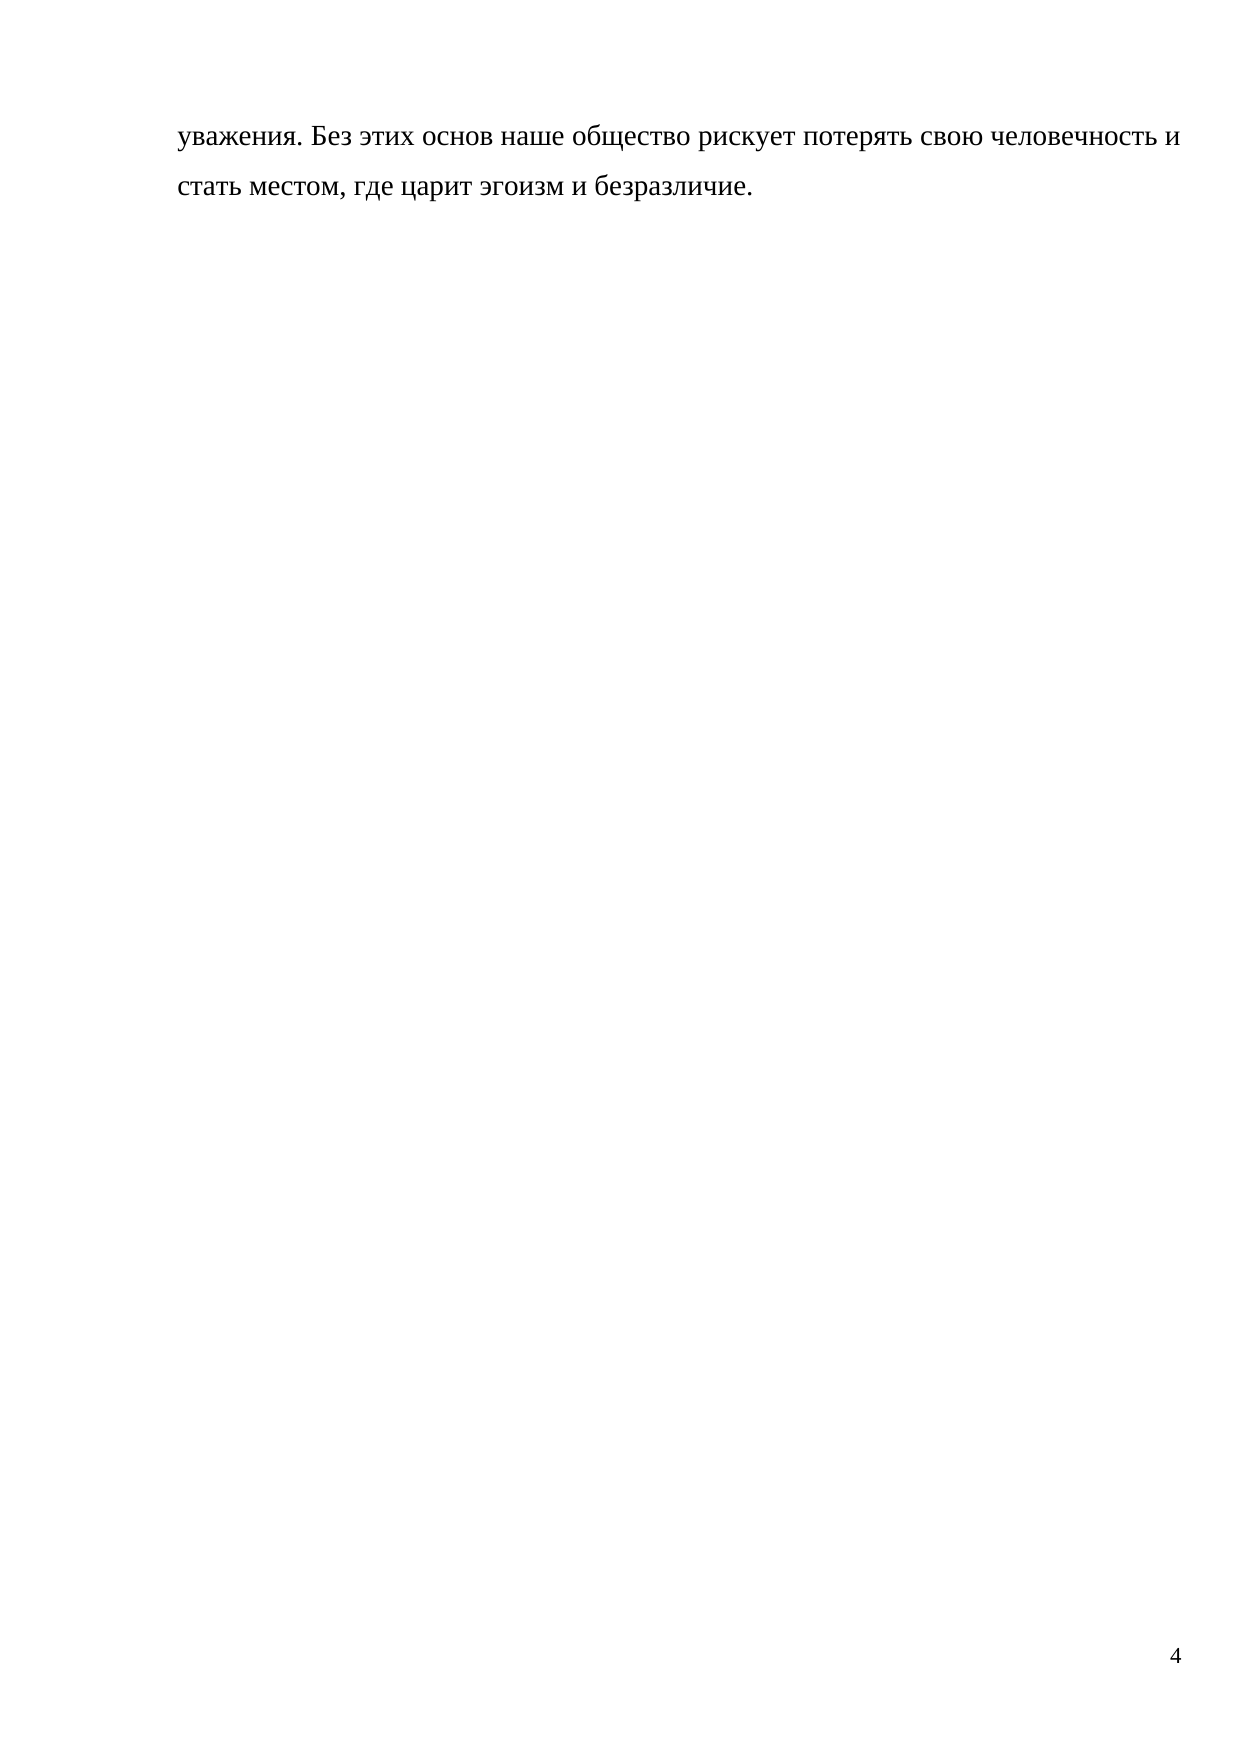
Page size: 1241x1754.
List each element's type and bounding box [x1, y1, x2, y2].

text [177, 118, 1181, 202]
